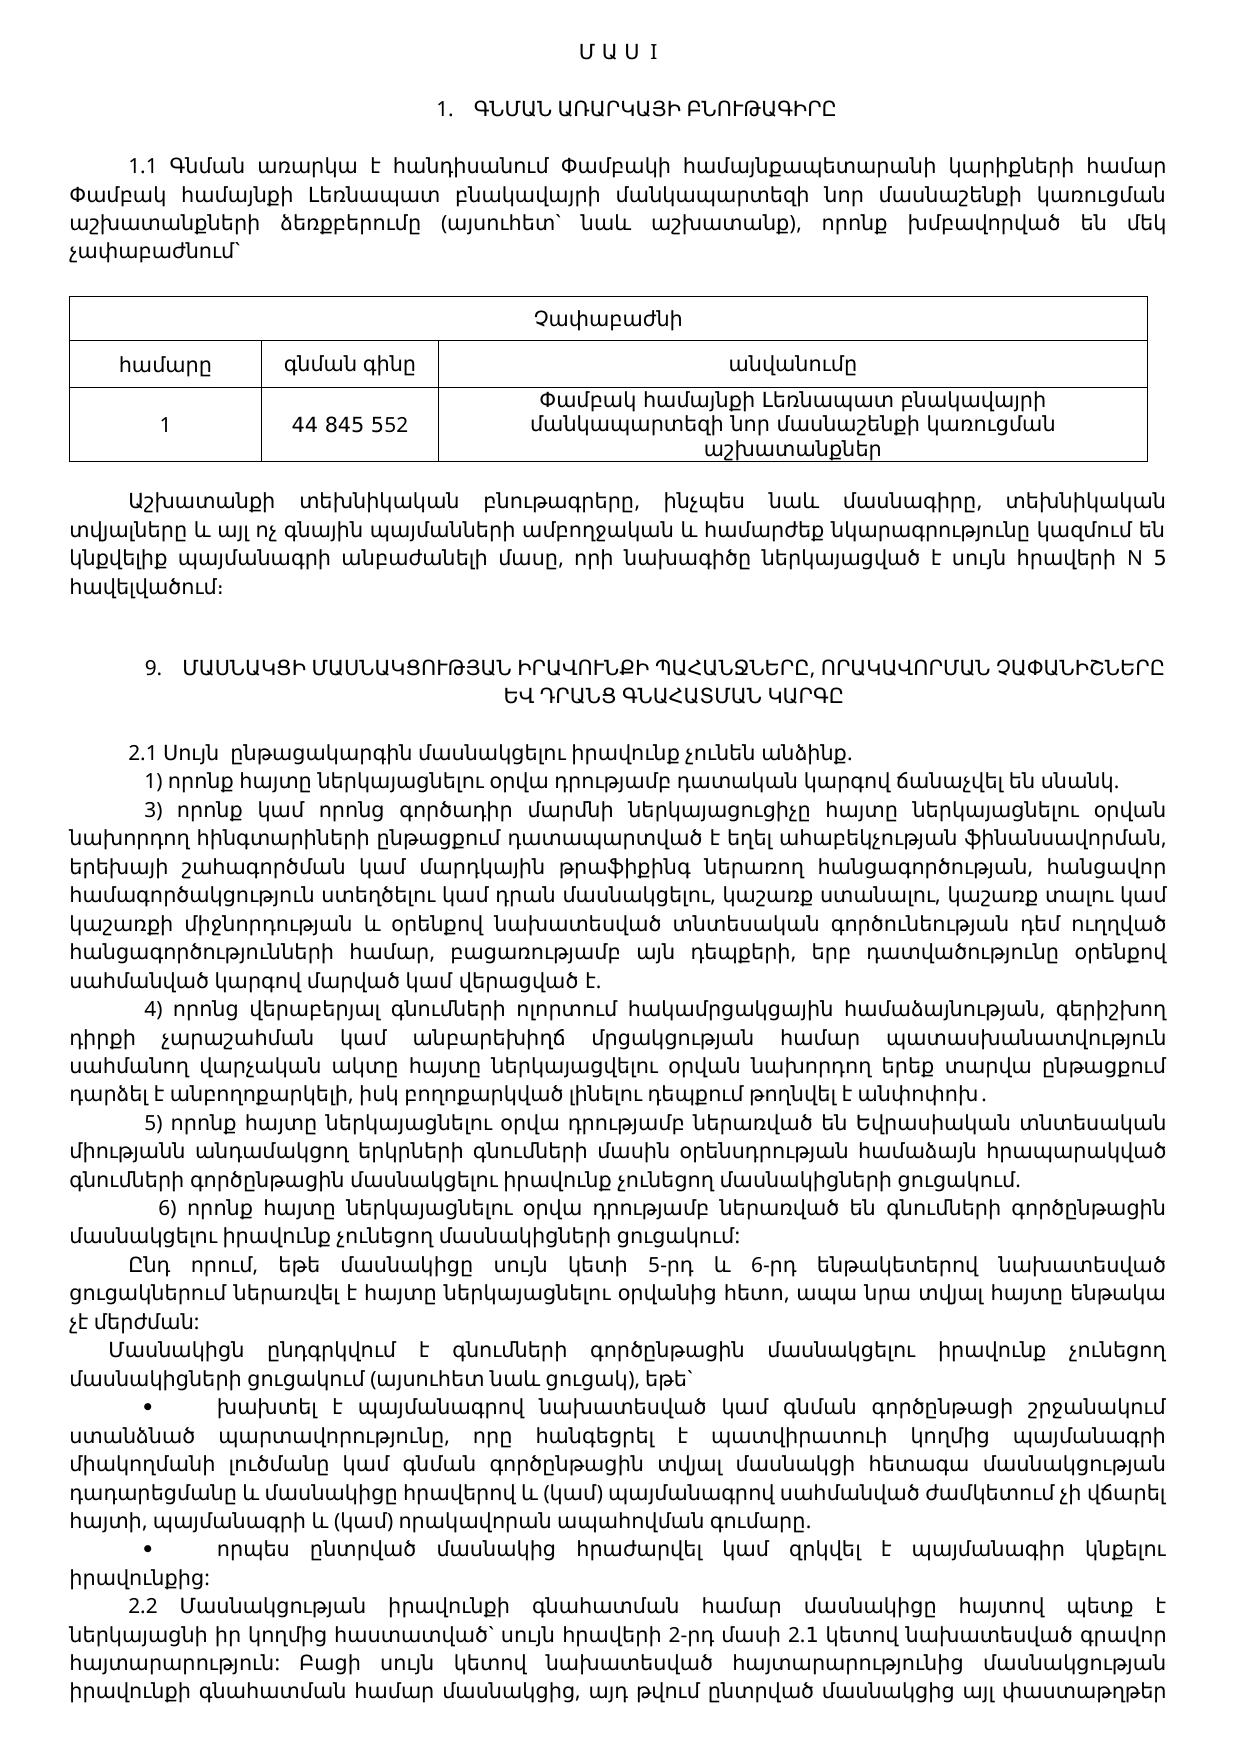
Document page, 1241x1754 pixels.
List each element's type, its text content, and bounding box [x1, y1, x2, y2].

subtitle 1.1 Գնման առարկա է հանդիսանում Փամբակի համայնքապետարանի կարիքների համար Փամբակ համայնքի Լեռնապատ բնակավայրի մանկապարտեզի նոր մասնաշենքի կառուցման աշխատանքների ձեռքբերումը (այսուհետ` նաև աշխատանք), որոնք խմբավորված են մեկ չափաբաժնում` [69, 151, 1167, 265]
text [69, 1591, 1167, 1705]
text 4) որոնց վերաբերյալ գնումների ոլորտում հակամրցակցային համաձայնության, գերիշխող դիրքի չարաշահման կամ անբարեխիղճ մրցակցության համար պատասխանատվություն սահմանող վարչական ակտը հայտը ներկայացվելու օրվան նախորդող երեք տարվա ընթացքում դարձել է անբողոքարկելի, իսկ բողոքարկված լինելու դեպքում թողնվել է անփոփոխ․ [69, 994, 1167, 1108]
table_cell անվանումը [439, 341, 1147, 387]
table_header Չափաբաժնի [70, 297, 1147, 340]
text Աշխատանքի տեխնիկական բնութագրերը, ինչպես նաև մասնագիրը, տեխնիկական տվյալները և այլ ոչ գնային պայմանների ամբողջական և համարժեք նկարագրությունը կազմում են կնքվելիք պայմանագրի անբաժանելի մասը, որի նախագիծը ներկայացված է սույն հրավերի N 5 հավելվածում։ [69, 486, 1167, 600]
list ԳՆՄԱՆ ԱՌԱՐԿԱՅԻ ԲՆՈՒԹԱԳԻՐԸ [107, 94, 1167, 123]
list որպես ընտրված մասնակից հրաժարվել կամ զրկվել է պայմանագիր կնքելու իրավունքից: [69, 1534, 1167, 1591]
list խախտել է պայմանագրով նախատեսված կամ գնման գործընթացի շրջանակում ստանձնած պարտավորությունը, որը հանգեցրել է պատվիրատուի կողմից պայմանագրի միակողմանի լուծմանը կամ գնման գործընթացին տվյալ մասնակցի հետագա մասնակցության դադարեցմանը և մասնակիցը հրավերով և (կամ) պայմանագրով սահմանված ժամկետում չի վճարել հայտի, պայմանագրի և (կամ) որակավորան ապահովման գումարը. [69, 1392, 1167, 1534]
table_cell գնման գինը [262, 341, 438, 387]
text Մ Ա Ս I [69, 37, 1167, 66]
text Մասնակիցն ընդգրկվում է գնումների գործընթացին մասնակցելու իրավունք չունեցող մասնակիցների ցուցակում (այսուհետ նաև ցուցակ), եթե` [69, 1335, 1167, 1392]
table_cell Փամբակ համայնքի Լեռնապատ բնակավայրի մանկապարտեզի նոր մասնաշենքի կառուցման աշխատանքներ [439, 388, 1147, 461]
text 1) որոնք հայտը ներկայացնելու օրվա դրությամբ դատական կարգով ճանաչվել են սնանկ. [69, 767, 1167, 795]
table_cell 1 [70, 388, 261, 461]
list ՄԱՍՆԱԿՑԻ ՄԱՍՆԱԿՑՈՒԹՅԱՆ ԻՐԱՎՈՒՆՔԻ ՊԱՀԱՆՋՆԵՐԸ, ՈՐԱԿԱՎՈՐՄԱՆ ՉԱՓԱՆԻՇՆԵՐԸ ԵՎ ԴՐԱՆՑ ԳՆԱՀԱՏՄԱՆ ԿԱՐԳԸ [143, 653, 1167, 710]
text 3) որոնք կամ որոնց գործադիր մարմնի ներկայացուցիչը հայտը ներկայացնելու օրվան նախորդող հինգտարիների ընթացքում դատապարտված է եղել ահաբեկչության ֆինանսավորման, երեխայի շահագործման կամ մարդկային թրաֆիքինգ ներառող հանցագործության, հանցավոր համագործակցություն ստեղծելու կամ դրան մասնակցելու, կաշառք ստանալու, կաշառք տալու կամ կաշառքի միջնորդության և օրենքով նախատեսված տնտեսական գործունեության դեմ ուղղված հանցագործությունների համար, բացառությամբ այն դեպքերի, երբ դատվածությունը օրենքով սահմանված կարգով մարված կամ վերացված է. [69, 795, 1167, 994]
text 6) որոնք հայտը ներկայացնելու օրվա դրությամբ ներառված են գնումների գործընթացին մասնակցելու իրավունք չունեցող մասնակիցների ցուցակում: [69, 1193, 1167, 1250]
table_cell 44 845 552 [262, 388, 438, 461]
text 2.1 Սույն ընթացակարգին մասնակցելու իրավունք չունեն անձինք. [69, 738, 1167, 767]
table_cell համարը [70, 341, 261, 387]
text 5) որոնք հայտը ներկայացնելու օրվա դրությամբ ներառված են Եվրասիական տնտեսական միությանն անդամակցող երկրների գնումների մասին օրենսդրության համաձայն հրապարակված գնումների գործընթացին մասնակցելու իրավունք չունեցող մասնակիցների ցուցակում. [69, 1108, 1167, 1193]
text Ընդ որում, եթե մասնակիցը սույն կետի 5-րդ և 6-րդ ենթակետերով նախատեսված ցուցակներում ներառվել է հայտը ներկայացնելու օրվանից հետո, ապա նրա տվյալ հայտը ենթակա չէ մերժման: [69, 1250, 1167, 1335]
